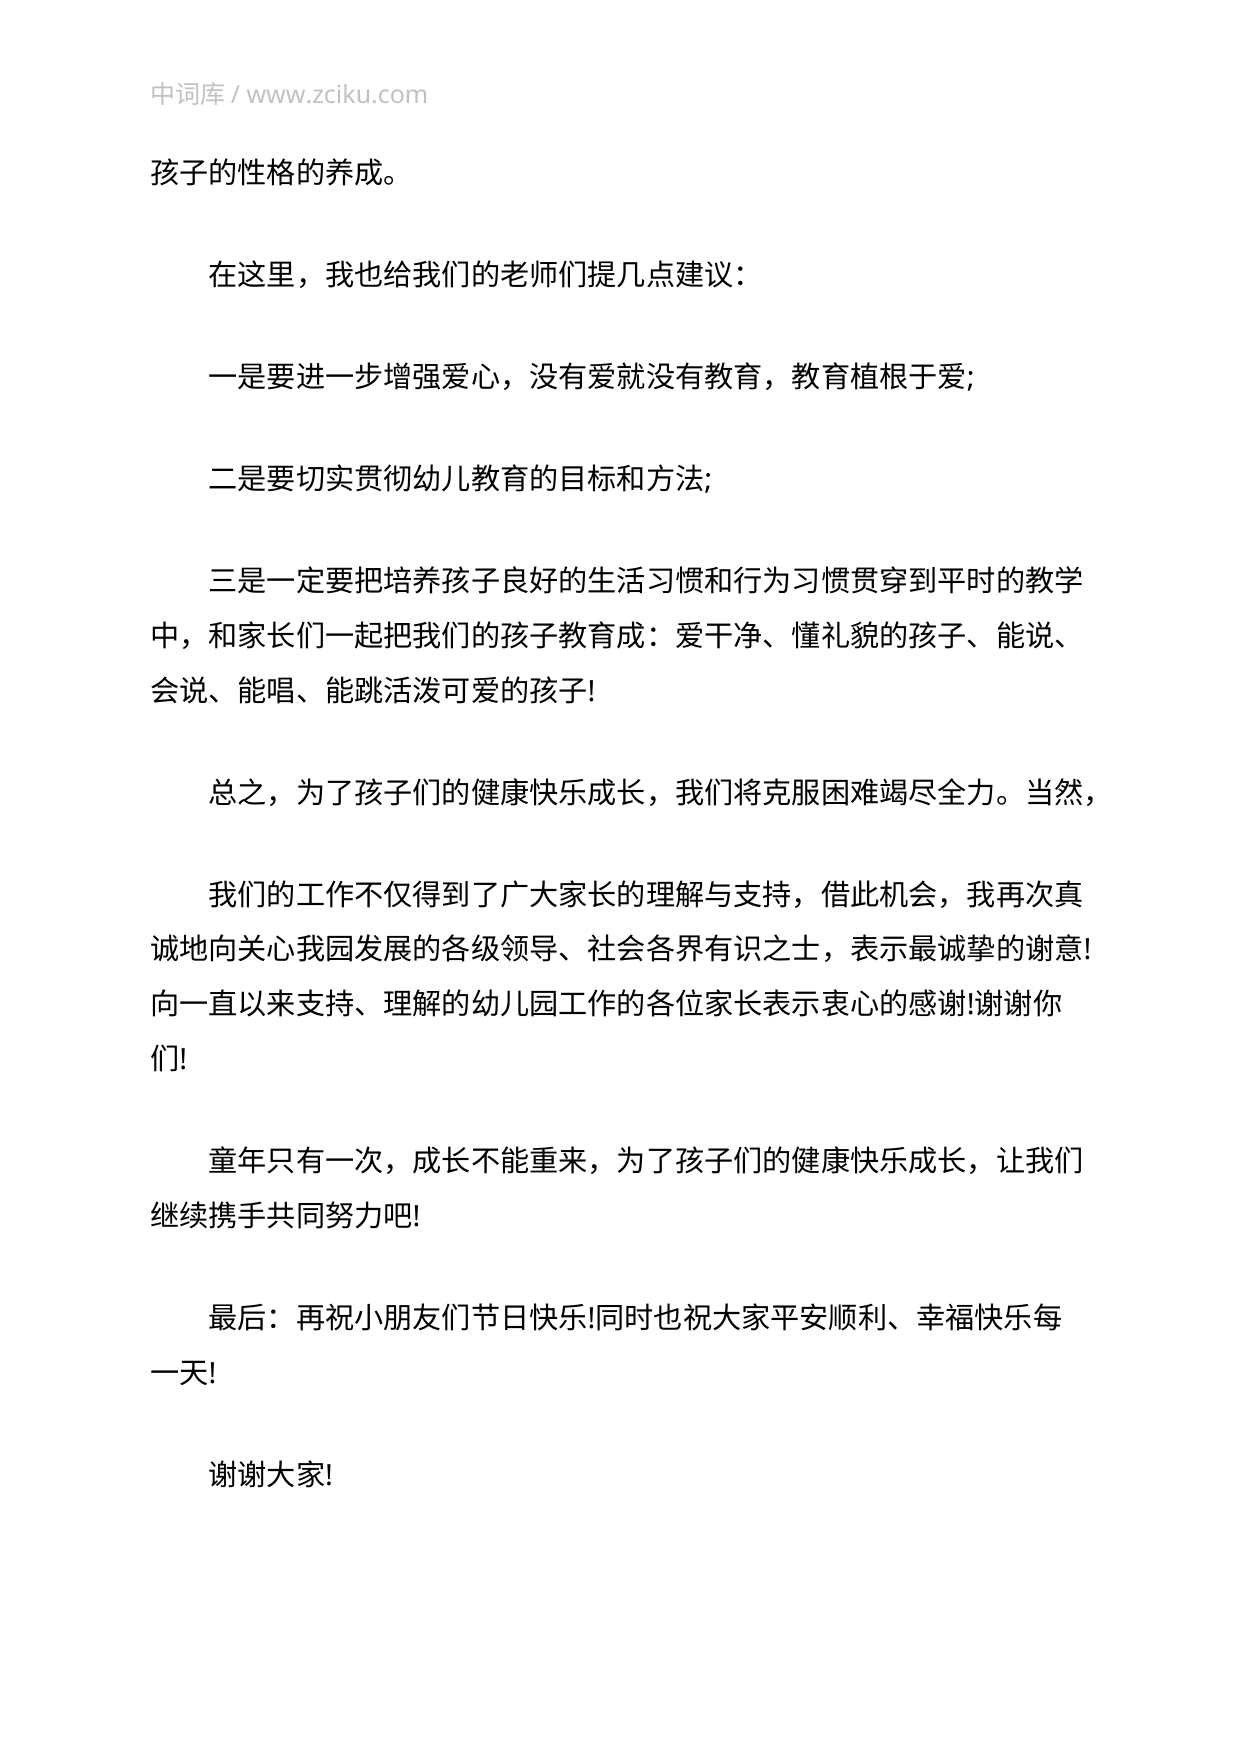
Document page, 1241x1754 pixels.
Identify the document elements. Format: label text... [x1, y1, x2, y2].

text 谢谢大家! [150, 1452, 1090, 1494]
text 在这里，我也给我们的老师们提几点建议： [150, 252, 1090, 294]
text 三是一定要把培养孩子良好的生活习惯和行为习惯贯穿到平时的教学中，和家长们一起把我们的孩子教育成：爱干净、懂礼貌的孩子、能说、会说、能唱、能跳活泼可爱的孩子! [150, 557, 1090, 710]
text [150, 150, 1090, 192]
text 总之，为了孩子们的健康快乐成长，我们将克服困难竭尽全力。当然， [150, 769, 1090, 812]
text 童年只有一次，成长不能重来，为了孩子们的健康快乐成长，让我们继续携手共同努力吧! [150, 1138, 1090, 1235]
text 我们的工作不仅得到了广大家长的理解与支持，借此机会，我再次真诚地向关心我园发展的各级领导、社会各界有识之士，表示最诚挚的谢意!向一直以来支持、理解的幼儿园工作的各位家长表示衷心的感谢!谢谢你们! [150, 871, 1090, 1078]
text 最后：再祝小朋友们节日快乐!同时也祝大家平安顺利、幸福快乐每一天! [150, 1295, 1090, 1392]
text 二是要切实贯彻幼儿教育的目标和方法; [150, 456, 1090, 498]
text 一是要进一步增强爱心，没有爱就没有教育，教育植根于爱; [150, 353, 1090, 396]
